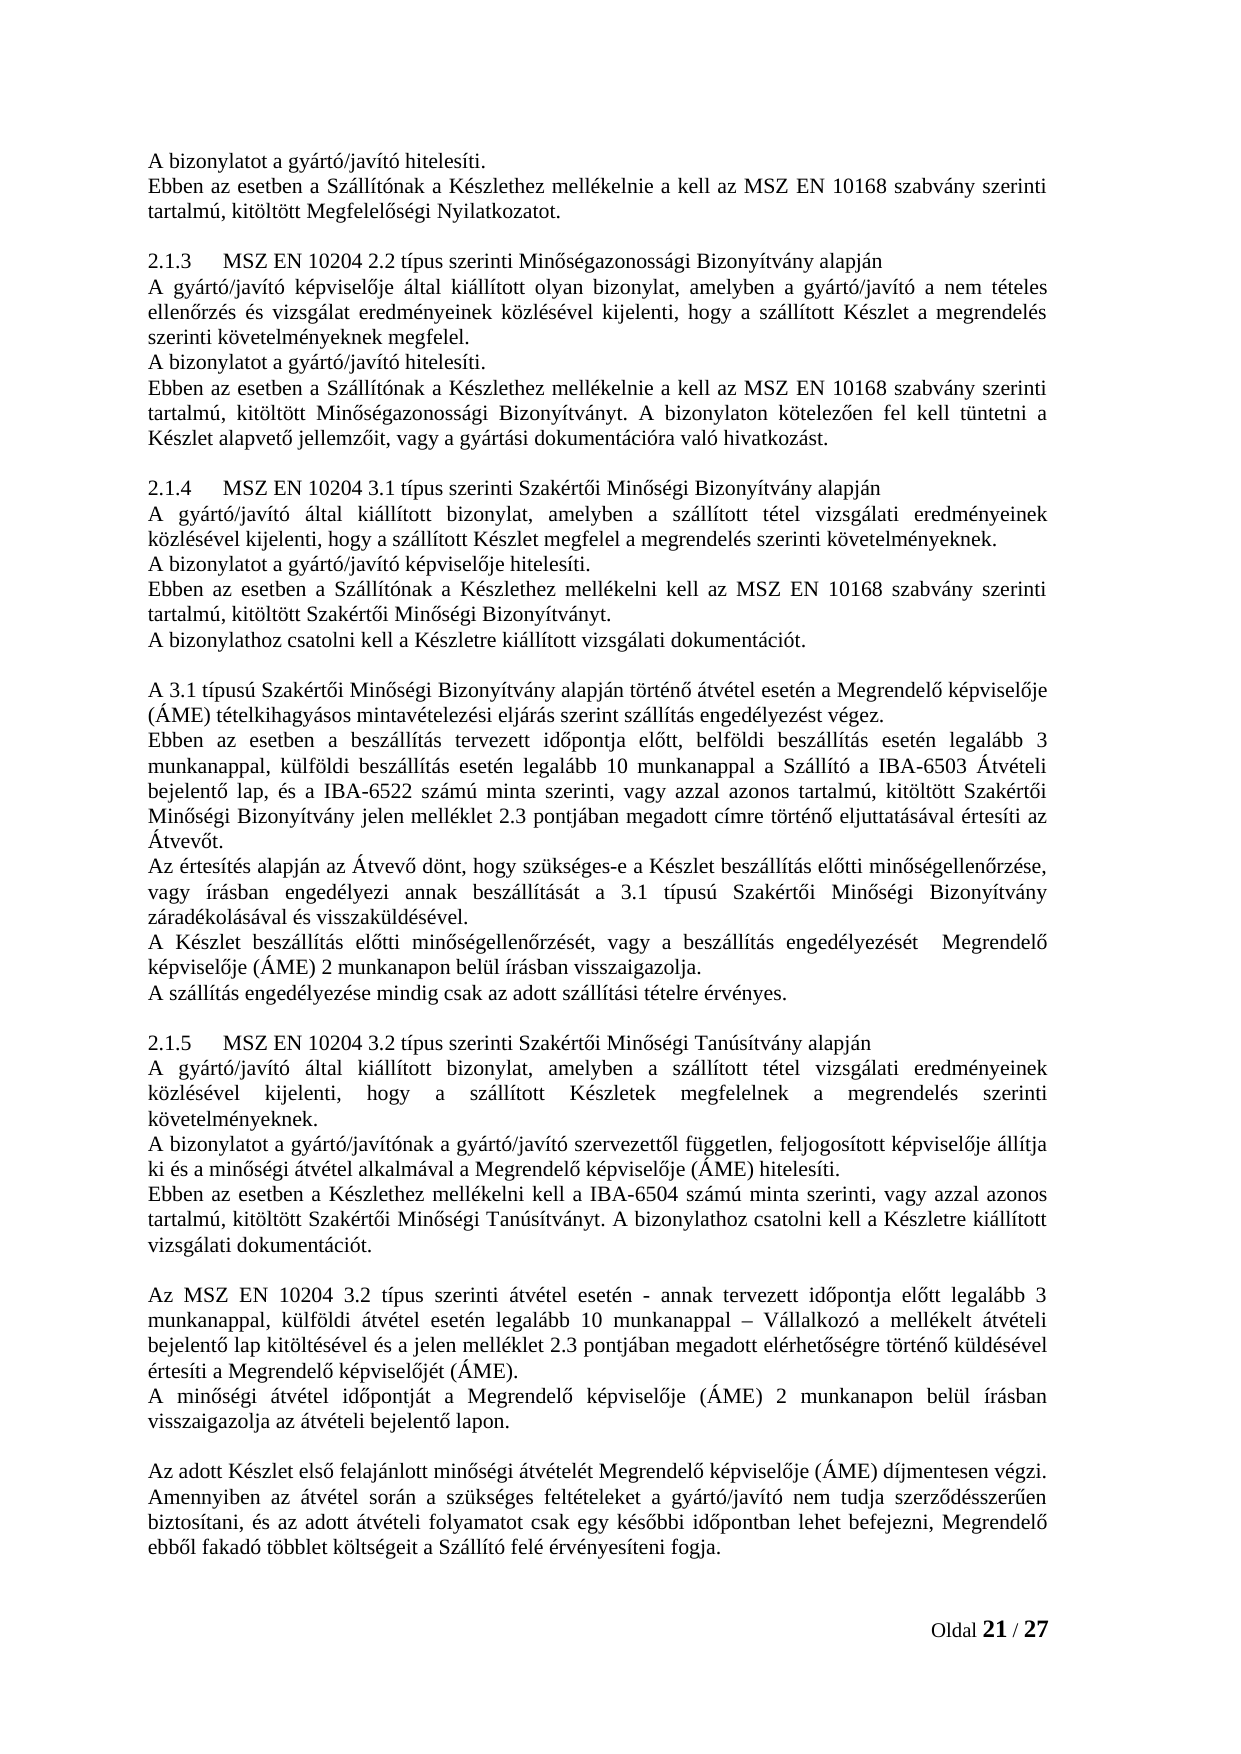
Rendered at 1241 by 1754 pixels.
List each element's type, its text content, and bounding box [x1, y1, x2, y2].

text A minőségi átvétel időpontját a Megrendelő képviselője (ÁME) 2 munkanapon belül írásban visszaigazolja az átvételi bejelentő lapon. [148, 1383, 1048, 1433]
text Az MSZ EN 10204 3.2 típus szerinti átvétel esetén - annak tervezett időpontja előtt legalább 3 munkanappal, külföldi átvétel esetén legalább 10 munkanappal – Vállalkozó a mellékelt átvételi bejelentő lap kitöltésével és a jelen melléklet 2.3 pontjában megadott elérhetőségre történő küldésével értesíti a Megrendelő képviselőjét (ÁME). [148, 1282, 1048, 1383]
text A 3.1 típusú Szakértői Minőségi Bizonyítvány alapján történő átvétel esetén a Megrendelő képviselője (ÁME) tételkihagyásos mintavételezési eljárás szerint szállítás engedélyezést végez. [148, 677, 1048, 727]
subtitle MSZ EN 10204 3.2 típus szerinti Szakértői Minőségi Tanúsítvány alapján [148, 1030, 1048, 1055]
text A gyártó/javító által kiállított bizonylat, amelyben a szállított tétel vizsgálati eredményeinek közlésével kijelenti, hogy a szállított Készletek megfelelnek a megrendelés szerinti követelményeknek. [148, 1055, 1048, 1131]
text A bizonylatot a gyártó/javítónak a gyártó/javító szervezettől független, feljogosított képviselője állítja ki és a minőségi átvétel alkalmával a Megrendelő képviselője (ÁME) hitelesíti. [148, 1131, 1048, 1181]
text Ebben az esetben a Szállítónak a Készlethez mellékelnie a kell az MSZ EN 10168 szabvány szerinti tartalmú, kitöltött Minőségazonossági Bizonyítványt. A bizonylaton kötelezően fel kell tüntetni a Készlet alapvető jellemzőit, vagy a gyártási dokumentációra való hivatkozást. [148, 374, 1048, 450]
text Ebben az esetben a Szállítónak a Készlethez mellékelni kell az MSZ EN 10168 szabvány szerinti tartalmú, kitöltött Szakértői Minőségi Bizonyítványt. [148, 576, 1048, 627]
text A szállítás engedélyezése mindig csak az adott szállítási tételre érvényes. [148, 979, 1048, 1005]
text A bizonylatot a gyártó/javító hitelesíti. [148, 349, 1048, 374]
text Amennyiben az átvétel során a szükséges feltételeket a gyártó/javító nem tudja szerződésszerűen biztosítani, és az adott átvételi folyamatot csak egy későbbi időpontban lehet befejezni, Megrendelő ebből fakadó többlet költségeit a Szállító felé érvényesíteni fogja. [148, 1484, 1048, 1559]
text Ebben az esetben a Szállítónak a Készlethez mellékelnie a kell az MSZ EN 10168 szabvány szerinti tartalmú, kitöltött Megfelelőségi Nyilatkozatot. [148, 173, 1048, 223]
text A bizonylatot a gyártó/javító képviselője hitelesíti. [148, 551, 1048, 576]
text A gyártó/javító képviselője által kiállított olyan bizonylat, amelyben a gyártó/javító a nem tételes ellenőrzés és vizsgálat eredményeinek közlésével kijelenti, hogy a szállított Készlet a megrendelés szerinti követelményeknek megfelel. [148, 274, 1048, 349]
text Az értesítés alapján az Átvevő dönt, hogy szükséges-e a Készlet beszállítás előtti minőségellenőrzése, vagy írásban engedélyezi annak beszállítását a 3.1 típusú Szakértői Minőségi Bizonyítvány záradékolásával és visszaküldésével. [148, 853, 1048, 929]
subtitle MSZ EN 10204 2.2 típus szerinti Minőségazonossági Bizonyítvány alapján [148, 248, 1048, 274]
subtitle MSZ EN 10204 3.1 típus szerinti Szakértői Minőségi Bizonyítvány alapján [148, 475, 1048, 501]
text A gyártó/javító által kiállított bizonylat, amelyben a szállított tétel vizsgálati eredményeinek közlésével kijelenti, hogy a szállított Készlet megfelel a megrendelés szerinti követelményeknek. [148, 501, 1048, 551]
text A bizonylathoz csatolni kell a Készletre kiállított vizsgálati dokumentációt. [148, 627, 1048, 652]
text Ebben az esetben a beszállítás tervezett időpontja előtt, belföldi beszállítás esetén legalább 3 munkanappal, külföldi beszállítás esetén legalább 10 munkanappal a Szállító a IBA-6503 Átvételi bejelentő lap, és a IBA-6522 számú minta szerinti, vagy azzal azonos tartalmú, kitöltött Szakértői Minőségi Bizonyítvány jelen melléklet 2.3 pontjában megadott címre történő eljuttatásával értesíti az Átvevőt. [148, 727, 1048, 853]
text A Készlet beszállítás előtti minőségellenőrzését, vagy a beszállítás engedélyezését Megrendelő képviselője (ÁME) 2 munkanapon belül írásban visszaigazolja. [148, 929, 1048, 979]
text A bizonylatot a gyártó/javító hitelesíti. [148, 148, 1048, 173]
text Ebben az esetben a Készlethez mellékelni kell a IBA-6504 számú minta szerinti, vagy azzal azonos tartalmú, kitöltött Szakértői Minőségi Tanúsítványt. A bizonylathoz csatolni kell a Készletre kiállított vizsgálati dokumentációt. [148, 1181, 1048, 1257]
text Az adott Készlet első felajánlott minőségi átvételét Megrendelő képviselője (ÁME) díjmentesen végzi. [148, 1458, 1048, 1484]
